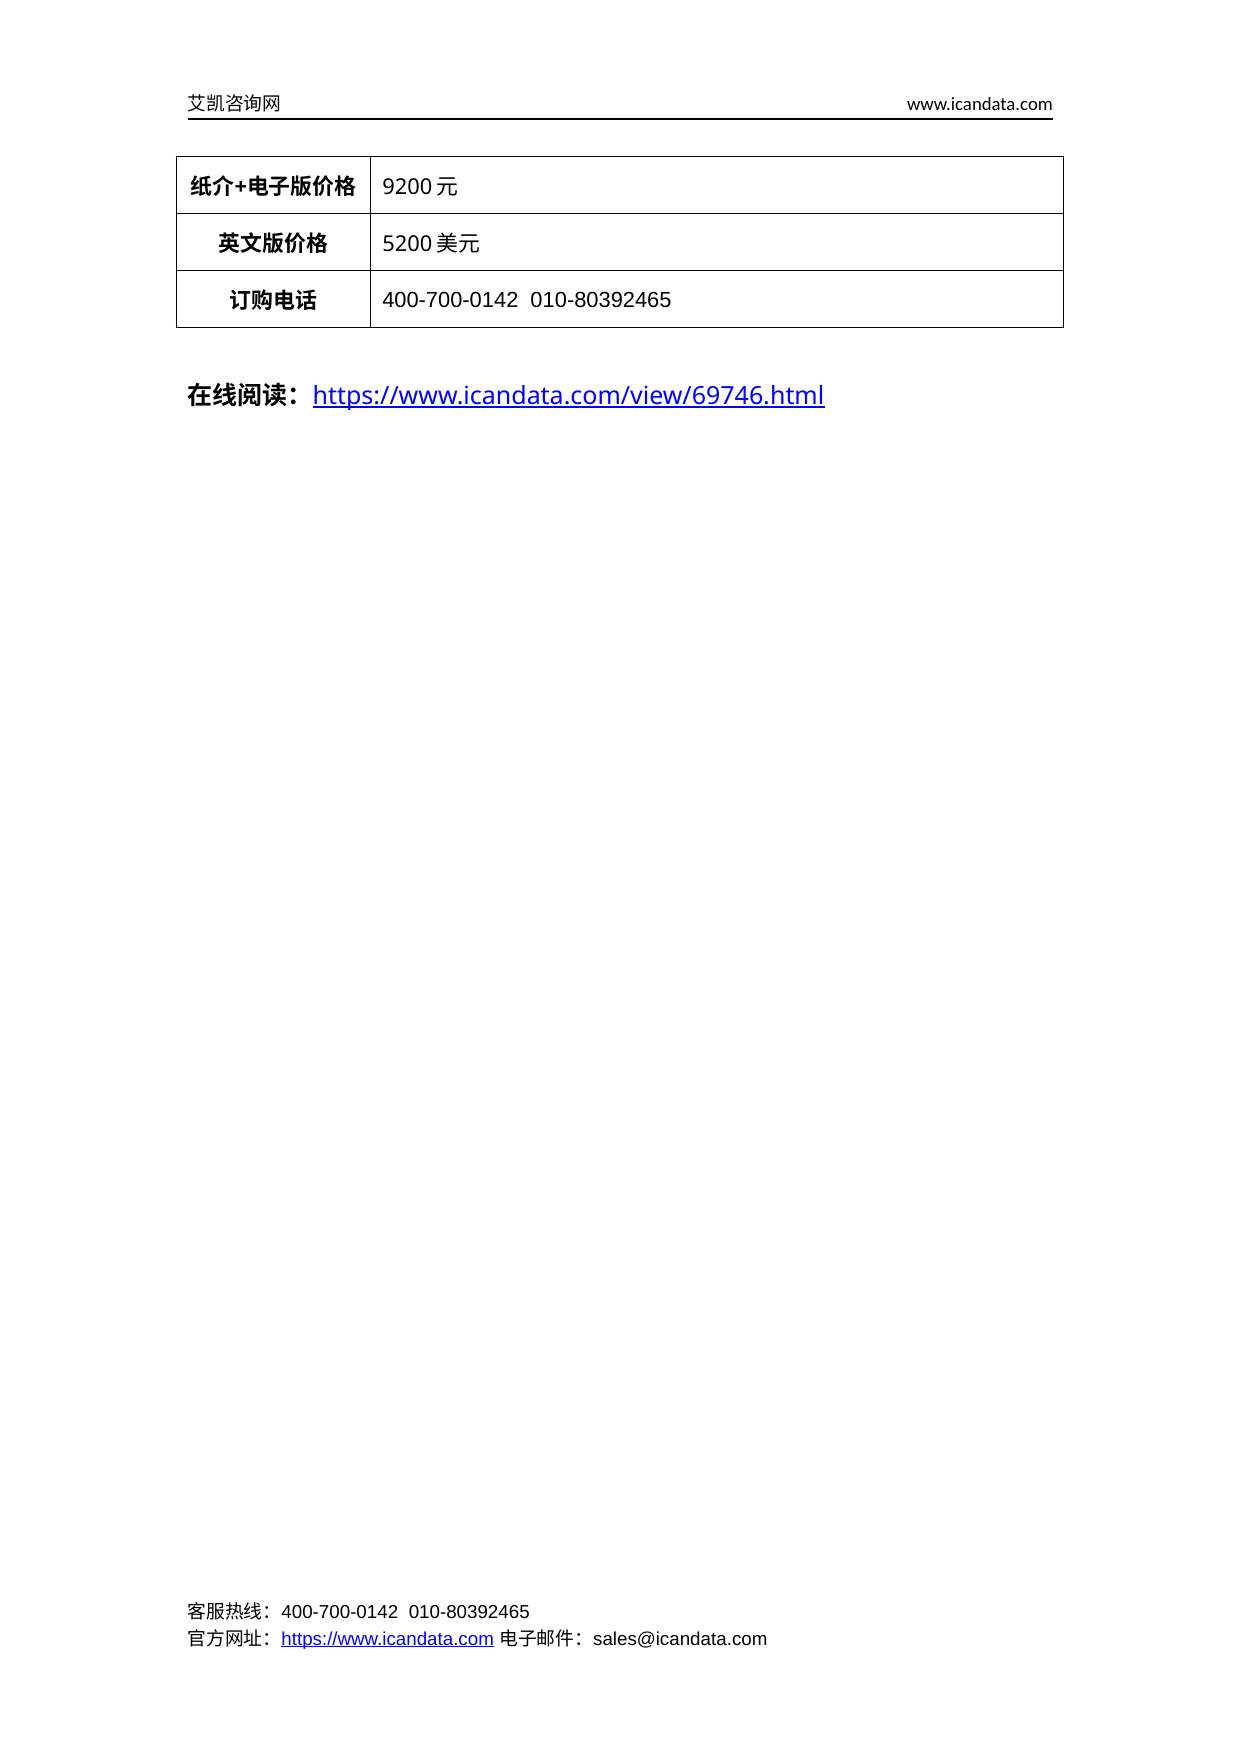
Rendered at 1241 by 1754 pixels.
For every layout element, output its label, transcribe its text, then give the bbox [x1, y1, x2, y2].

text 在线阅读：https://www.icandata.com/view/69746.html [187, 361, 1053, 426]
table_cell 订购电话 [177, 271, 370, 327]
table_cell 5200美元 [371, 214, 1063, 270]
table_cell 纸介+电子版价格 [177, 157, 370, 213]
table_cell 9200元 [371, 157, 1063, 213]
table_cell 400-700-0142 010-80392465 [371, 271, 1063, 327]
table_cell 英文版价格 [177, 214, 370, 270]
